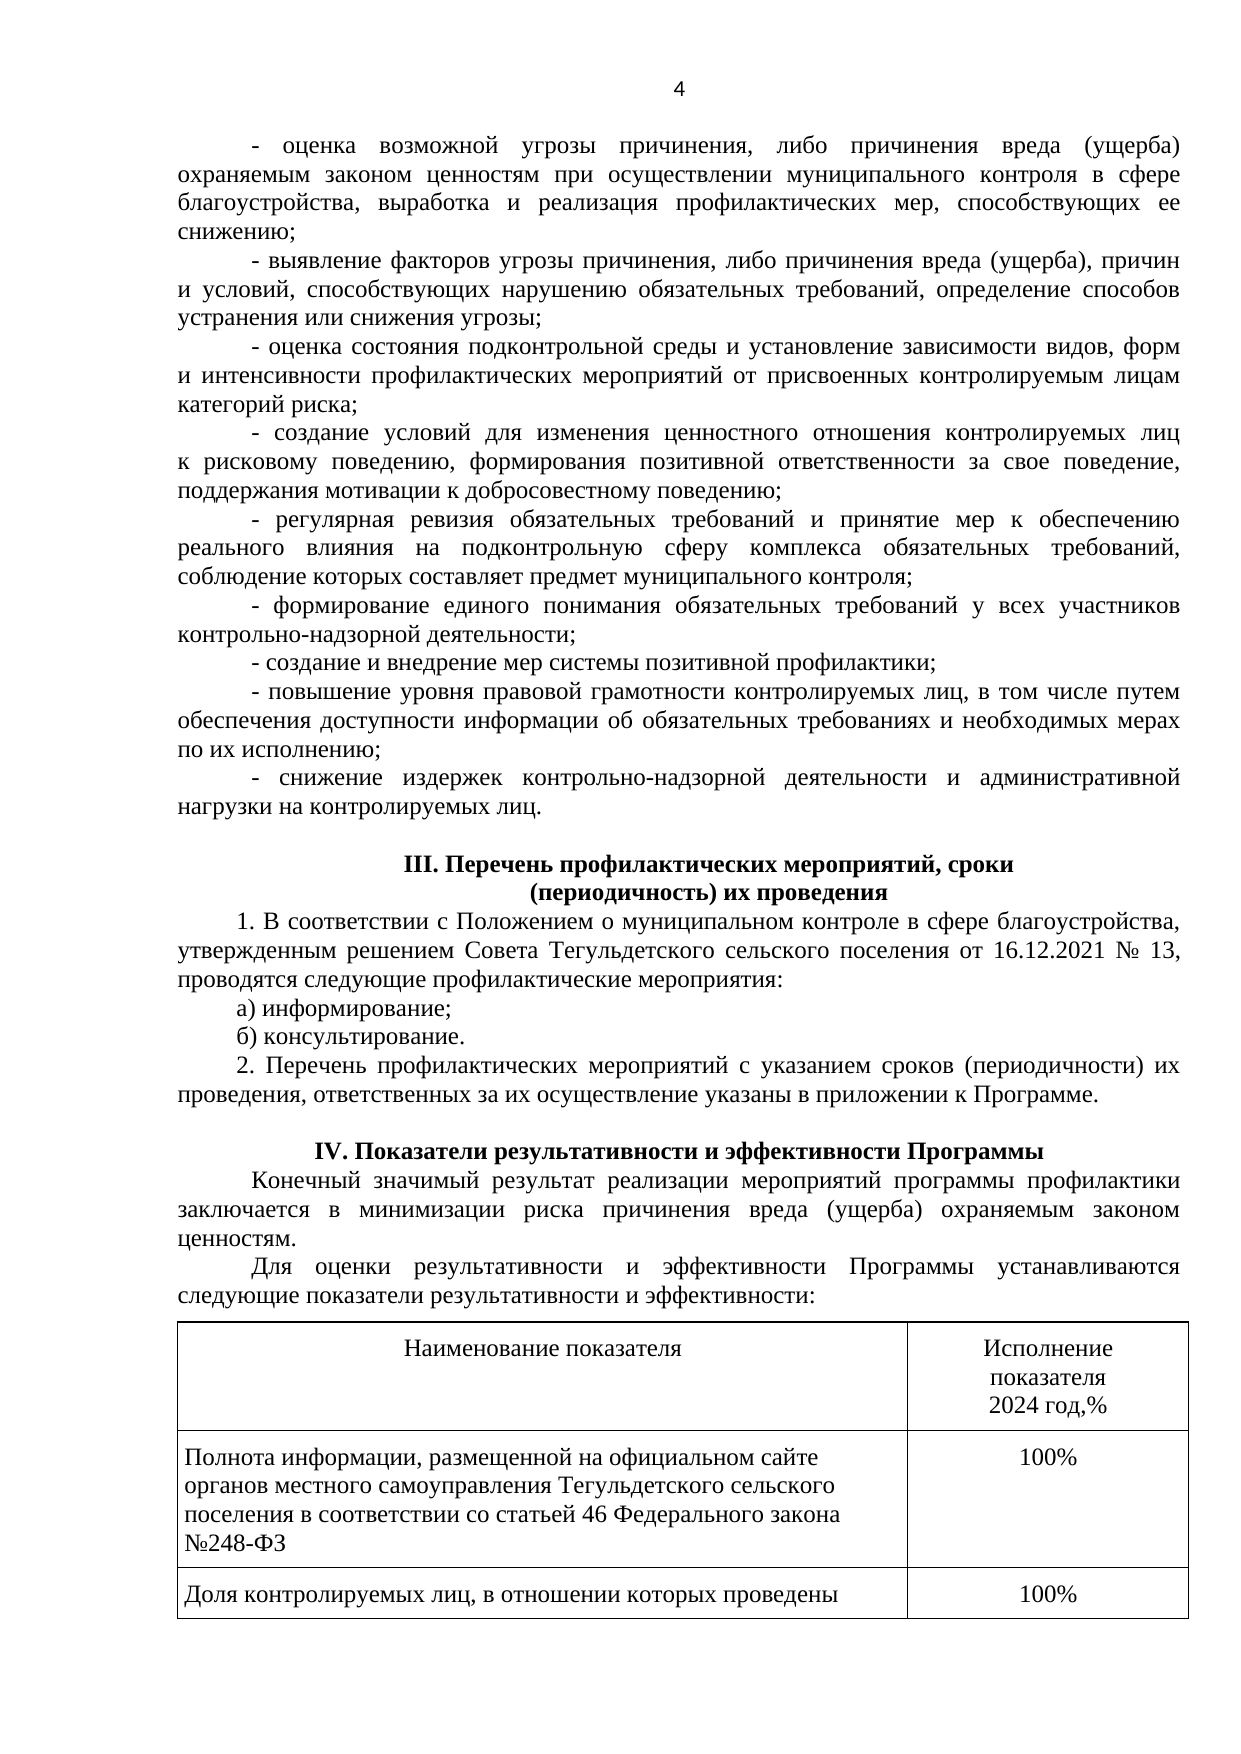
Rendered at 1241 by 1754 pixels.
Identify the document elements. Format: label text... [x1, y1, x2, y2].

table_header Наименование показателя [178, 1323, 907, 1430]
text (периодичность) их проведения [177, 877, 1181, 906]
text Для оценки результативности и эффективности Программы устанавливаются следующие показатели результативности и эффективности: [177, 1251, 1181, 1309]
text III. Перечень профилактических мероприятий, сроки [177, 849, 1181, 877]
text а) информирование; [177, 993, 1181, 1021]
text - создание и внедрение мер системы позитивной профилактики; [177, 647, 1181, 676]
text - формирование единого понимания обязательных требований у всех участников контрольно-надзорной деятельности; [177, 590, 1181, 647]
text 1. В соответствии с Положением о муниципальном контроле в сфере благоустройства, утвержденным решением Совета Тегульдетского сельского поселения от 16.12.2021 № 13, проводятся следующие профилактические мероприятия: [177, 906, 1181, 993]
text - оценка возможной угрозы причинения, либо причинения вреда (ущерба) охраняемым законом ценностям при осуществлении муниципального контроля в сфере благоустройства, выработка и реализация профилактических мер, способствующих ее снижению; [177, 130, 1181, 245]
text - оценка состояния подконтрольной среды и установление зависимости видов, форм и интенсивности профилактических мероприятий от присвоенных контролируемым лицам категорий риска; [177, 331, 1181, 417]
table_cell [178, 1568, 907, 1618]
table_header Исполнение показателя 2024 год,% [908, 1323, 1188, 1430]
text IV. Показатели результативности и эффективности Программы [177, 1136, 1181, 1165]
table_cell 100% [908, 1431, 1188, 1567]
table_cell Полнота информации, размещенной на официальном сайте органов местного самоуправления Тегульдетского сельского поселения в соответствии со статьей 46 Федерального закона №248-ФЗ [178, 1431, 907, 1567]
text - создание условий для изменения ценностного отношения контролируемых лиц к рисковому поведению, формирования позитивной ответственности за свое поведение, поддержания мотивации к добросовестному поведению; [177, 417, 1181, 504]
text - снижение издержек контрольно-надзорной деятельности и административной нагрузки на контролируемых лиц. [177, 762, 1181, 820]
text - повышение уровня правовой грамотности контролируемых лиц, в том числе путем обеспечения доступности информации об обязательных требованиях и необходимых мерах по их исполнению; [177, 676, 1181, 762]
text - регулярная ревизия обязательных требований и принятие мер к обеспечению реального влияния на подконтрольную сферу комплекса обязательных требований, соблюдение которых составляет предмет муниципального контроля; [177, 504, 1181, 590]
text - выявление факторов угрозы причинения, либо причинения вреда (ущерба), причин и условий, способствующих нарушению обязательных требований, определение способов устранения или снижения угрозы; [177, 245, 1181, 331]
text 2. Перечень профилактических мероприятий с указанием сроков (периодичности) их проведения, ответственных за их осуществление указаны в приложении к Программе. [177, 1050, 1181, 1108]
text б) консультирование. [177, 1021, 1181, 1050]
table_cell 100% [908, 1568, 1188, 1618]
text Конечный значимый результат реализации мероприятий программы профилактики заключается в минимизации риска причинения вреда (ущерба) охраняемым законом ценностям. [177, 1165, 1181, 1251]
